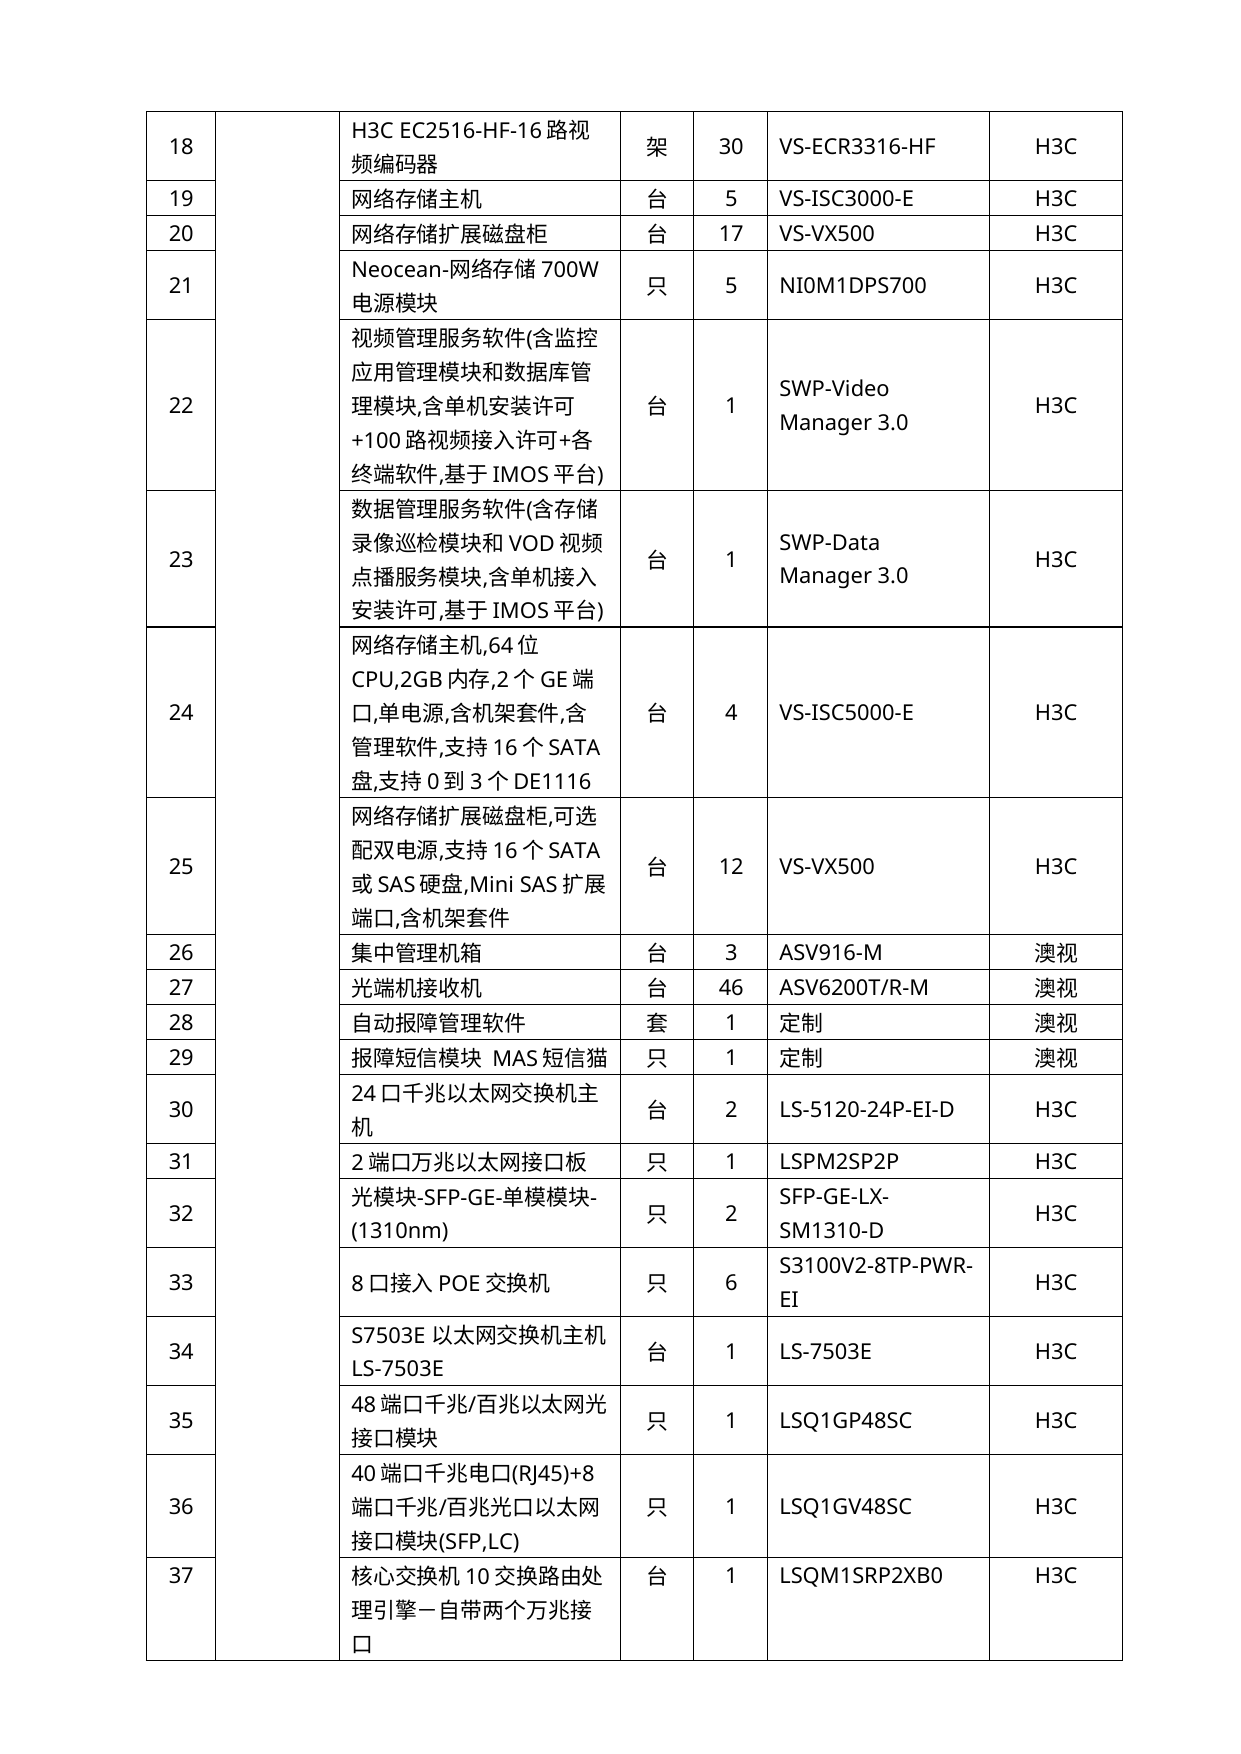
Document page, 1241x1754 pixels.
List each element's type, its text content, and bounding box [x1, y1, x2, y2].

table_cell LSQ1GP48SC [768, 1386, 989, 1454]
table_cell VS-VX500 [768, 216, 989, 250]
table_cell ASV6200T/R-M [768, 970, 989, 1004]
table_cell 5 [694, 181, 767, 215]
table_cell 2 [694, 1179, 767, 1247]
table_cell H3C [990, 1455, 1122, 1557]
table_cell H3C [990, 1179, 1122, 1247]
table_cell S7503E 以太网交换机主机 LS-7503E [340, 1317, 620, 1385]
table_cell 网络存储主机 [340, 181, 620, 215]
table_cell 26 [147, 935, 215, 969]
table_cell 1 [694, 320, 767, 489]
table_cell 澳视 [990, 1005, 1122, 1039]
table_cell 台 [621, 935, 693, 969]
table_cell 35 [147, 1386, 215, 1454]
table_cell 46 [694, 970, 767, 1004]
table_cell 2端口万兆以太网接口板 [340, 1144, 620, 1178]
table_cell 1 [694, 1144, 767, 1178]
table_cell 31 [147, 1144, 215, 1178]
table_cell H3C EC2516-HF-16路视频编码器 [340, 112, 620, 180]
table_cell 网络存储扩展磁盘柜 [340, 216, 620, 250]
table_cell 1 [694, 491, 767, 626]
table_cell H3C [990, 628, 1122, 797]
table_cell 33 [147, 1248, 215, 1316]
table_cell VS-ECR3316-HF [768, 112, 989, 180]
table_cell 套 [621, 1005, 693, 1039]
table_cell H3C [990, 181, 1122, 215]
table_cell 37 [147, 1558, 215, 1660]
table_cell 台 [621, 798, 693, 934]
table_cell 5 [694, 251, 767, 319]
table_cell 台 [621, 1075, 693, 1143]
table_cell H3C [990, 251, 1122, 319]
table_cell LSQ1GV48SC [768, 1455, 989, 1557]
table_cell 定制 [768, 1005, 989, 1039]
table_cell 4 [694, 628, 767, 797]
table_cell 数据管理服务软件(含存储录像巡检模块和VOD视频点播服务模块,含单机接入安装许可,基于IMOS平台) [340, 491, 620, 626]
table_cell 6 [694, 1248, 767, 1316]
table_cell 23 [147, 491, 215, 626]
table_cell 34 [147, 1317, 215, 1385]
table_cell ASV916-M [768, 935, 989, 969]
table_cell H3C [990, 1558, 1122, 1660]
table_cell 29 [147, 1040, 215, 1074]
table_cell 澳视 [990, 970, 1122, 1004]
table_cell 2 [694, 1075, 767, 1143]
table_cell 27 [147, 970, 215, 1004]
table_cell LS-7503E [768, 1317, 989, 1385]
table_cell 8口接入POE交换机 [340, 1248, 620, 1316]
table_cell LS-5120-24P-EI-D [768, 1075, 989, 1143]
table_cell 台 [621, 320, 693, 489]
table_cell SWP-Data Manager 3.0 [768, 491, 989, 626]
table_cell 只 [621, 251, 693, 319]
table_cell 台 [621, 216, 693, 250]
table_cell H3C [990, 320, 1122, 489]
table_cell 台 [621, 1558, 693, 1660]
table_cell 澳视 [990, 935, 1122, 969]
table_cell 澳视 [990, 1040, 1122, 1074]
table_cell 台 [621, 628, 693, 797]
table_cell 40端口千兆电口(RJ45)+8端口千兆/百兆光口以太网接口模块(SFP,LC) [340, 1455, 620, 1557]
table_cell SFP-GE-LX-SM1310-D [768, 1179, 989, 1247]
table_cell 30 [694, 112, 767, 180]
table_cell 1 [694, 1005, 767, 1039]
table_cell 只 [621, 1040, 693, 1074]
table_cell 48端口千兆/百兆以太网光接口模块 [340, 1386, 620, 1454]
table_cell H3C [990, 798, 1122, 934]
table_cell 台 [621, 970, 693, 1004]
table_cell 17 [694, 216, 767, 250]
table_cell 18 [147, 112, 215, 180]
table_cell 1 [694, 1455, 767, 1557]
table_cell 19 [147, 181, 215, 215]
table_cell 架 [621, 112, 693, 180]
table_cell 21 [147, 251, 215, 319]
table_cell 12 [694, 798, 767, 934]
table_cell 1 [694, 1558, 767, 1660]
table_cell LSPM2SP2P [768, 1144, 989, 1178]
table_cell 自动报障管理软件 [340, 1005, 620, 1039]
table_cell 30 [147, 1075, 215, 1143]
table_cell 集中管理机箱 [340, 935, 620, 969]
table_cell NI0M1DPS700 [768, 251, 989, 319]
table_cell VS-VX500 [768, 798, 989, 934]
table_cell 光模块-SFP-GE-单模模块-(1310nm) [340, 1179, 620, 1247]
table_cell 核心交换机10交换路由处理引擎－自带两个万兆接口 [340, 1558, 620, 1660]
table_cell 定制 [768, 1040, 989, 1074]
table_cell 1 [694, 1386, 767, 1454]
table_cell H3C [990, 1386, 1122, 1454]
table_cell H3C [990, 491, 1122, 626]
table_cell H3C [990, 1075, 1122, 1143]
table_cell Neocean-网络存储700W电源模块 [340, 251, 620, 319]
table_cell 25 [147, 798, 215, 934]
table_cell 只 [621, 1455, 693, 1557]
table_cell 3 [694, 935, 767, 969]
table_cell 视频管理服务软件(含监控应用管理模块和数据库管理模块,含单机安装许可+100路视频接入许可+各终端软件,基于IMOS平台) [340, 320, 620, 489]
table_cell 台 [621, 1317, 693, 1385]
table_cell 光端机接收机 [340, 970, 620, 1004]
table_cell LSQM1SRP2XB0 [768, 1558, 989, 1660]
table_cell H3C [990, 216, 1122, 250]
table_cell 台 [621, 491, 693, 626]
table_cell H3C [990, 1248, 1122, 1316]
table_cell H3C [990, 112, 1122, 180]
table_cell 1 [694, 1317, 767, 1385]
table_cell 1 [694, 1040, 767, 1074]
table_cell 20 [147, 216, 215, 250]
table_cell 只 [621, 1144, 693, 1178]
table_cell VS-ISC3000-E [768, 181, 989, 215]
table_cell 只 [621, 1248, 693, 1316]
table_cell 只 [621, 1386, 693, 1454]
table_cell 台 [621, 181, 693, 215]
table_cell 36 [147, 1455, 215, 1557]
table_cell 32 [147, 1179, 215, 1247]
table_cell 22 [147, 320, 215, 489]
table_cell 只 [621, 1179, 693, 1247]
table_cell SWP-Video Manager 3.0 [768, 320, 989, 489]
table_cell 报障短信模块 MAS短信猫 [340, 1040, 620, 1074]
table_cell H3C [990, 1317, 1122, 1385]
table_cell S3100V2-8TP-PWR-EI [768, 1248, 989, 1316]
table_cell 网络存储主机,64位CPU,2GB内存,2个GE端口,单电源,含机架套件,含管理软件,支持16个SATA盘,支持0到3个DE1116 [340, 628, 620, 797]
table_cell 24 [147, 628, 215, 797]
table_cell 28 [147, 1005, 215, 1039]
table_cell 24口千兆以太网交换机主机 [340, 1075, 620, 1143]
table_cell H3C [990, 1144, 1122, 1178]
table_cell VS-ISC5000-E [768, 628, 989, 797]
table_cell 网络存储扩展磁盘柜,可选配双电源,支持16个SATA或SAS硬盘,Mini SAS扩展端口,含机架套件 [340, 798, 620, 934]
